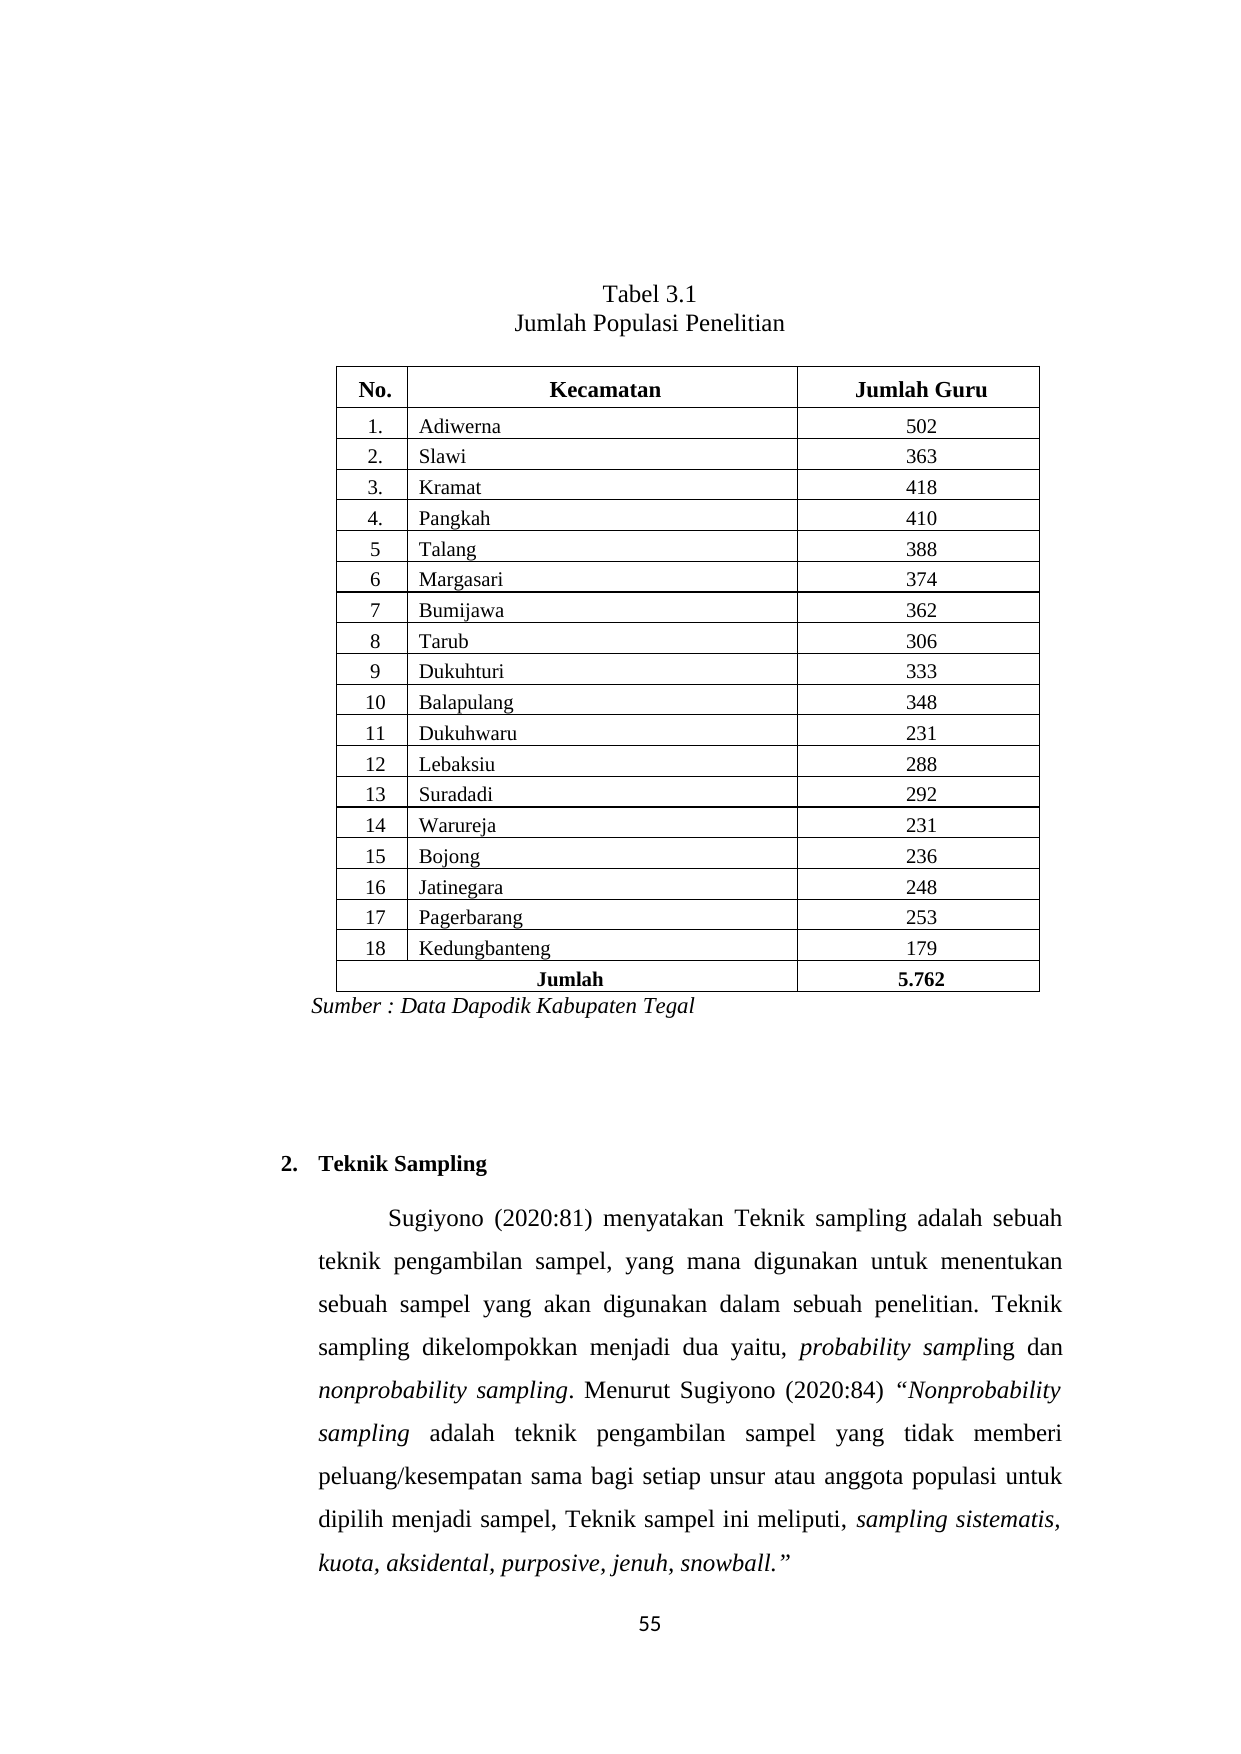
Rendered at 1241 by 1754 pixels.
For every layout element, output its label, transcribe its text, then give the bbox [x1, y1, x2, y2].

table_cell 363 [798, 439, 1039, 468]
table_cell 12 [337, 746, 407, 776]
table_cell 8 [337, 623, 407, 653]
table_cell Pangkah [408, 500, 797, 530]
table_cell 253 [798, 900, 1039, 929]
table_cell 16 [337, 869, 407, 899]
table_cell Warureja [408, 808, 797, 837]
table_cell 6 [337, 562, 407, 591]
table_cell Adiwerna [408, 408, 797, 438]
table_cell 7 [337, 593, 407, 622]
table_cell Jumlah [337, 961, 797, 991]
table_cell 11 [337, 715, 407, 745]
table_cell 1. [337, 408, 407, 438]
table_cell 502 [798, 408, 1039, 438]
text Tabel 3.1 [236, 279, 1063, 308]
table_cell 231 [798, 715, 1039, 745]
table_cell 248 [798, 869, 1039, 899]
table_cell 292 [798, 777, 1039, 806]
table_cell 236 [798, 838, 1039, 868]
table_cell Margasari [408, 562, 797, 591]
table_cell Pagerbarang [408, 900, 797, 929]
text Jumlah Populasi Penelitian [236, 308, 1063, 337]
table_cell 179 [798, 930, 1039, 960]
text Sugiyono (2020:81) menyatakan Teknik sampling adalah sebuah teknik pengambilan sampel, yang mana digunakan untuk menentukan sebuah sampel yang akan digunakan dalam sebuah penelitian. Teknik sampling dikelompokkan menjadi dua yaitu, probability sampling dan nonprobability sampling. Menurut Sugiyono (2020:84) “Nonprobability sampling adalah teknik pengambilan sampel yang tidak memberi peluang/kesempatan sama bagi setiap unsur atau anggota populasi untuk dipilih menjadi sampel, Teknik sampel ini meliputi, sampling sistematis, kuota, aksidental, purposive, jenuh, snowball.” [318, 1203, 1063, 1576]
table_cell 5.762 [798, 961, 1039, 991]
table_cell Lebaksiu [408, 746, 797, 776]
table_cell Dukuhwaru [408, 715, 797, 745]
table_header Kecamatan [408, 367, 797, 407]
table_cell 374 [798, 562, 1039, 591]
table_cell 288 [798, 746, 1039, 776]
table_cell 418 [798, 470, 1039, 499]
table_cell 14 [337, 808, 407, 837]
table_cell 5 [337, 531, 407, 561]
table_cell 362 [798, 593, 1039, 622]
table_cell 13 [337, 777, 407, 806]
table_cell 410 [798, 500, 1039, 530]
table_cell Bumijawa [408, 593, 797, 622]
table_cell 2. [337, 439, 407, 468]
table_cell 348 [798, 685, 1039, 714]
table_cell Dukuhturi [408, 654, 797, 683]
table_cell Talang [408, 531, 797, 561]
table_cell 10 [337, 685, 407, 714]
table_cell 17 [337, 900, 407, 929]
table_cell Slawi [408, 439, 797, 468]
list Teknik Sampling [281, 1150, 1063, 1176]
table_cell Kedungbanteng [408, 930, 797, 960]
table_cell 9 [337, 654, 407, 683]
table_cell Balapulang [408, 685, 797, 714]
table_cell Tarub [408, 623, 797, 653]
table_cell 18 [337, 930, 407, 960]
table_cell 15 [337, 838, 407, 868]
table_cell 3. [337, 470, 407, 499]
table_cell 306 [798, 623, 1039, 653]
table_header No. [337, 367, 407, 407]
table_cell 4. [337, 500, 407, 530]
table_header Jumlah Guru [798, 367, 1039, 407]
table_cell Bojong [408, 838, 797, 868]
table_cell 333 [798, 654, 1039, 683]
table_cell Jatinegara [408, 869, 797, 899]
text Sumber : Data Dapodik Kabupaten Tegal [236, 992, 1063, 1018]
table_cell 388 [798, 531, 1039, 561]
table_cell Suradadi [408, 777, 797, 806]
table_cell Kramat [408, 470, 797, 499]
table_cell 231 [798, 808, 1039, 837]
